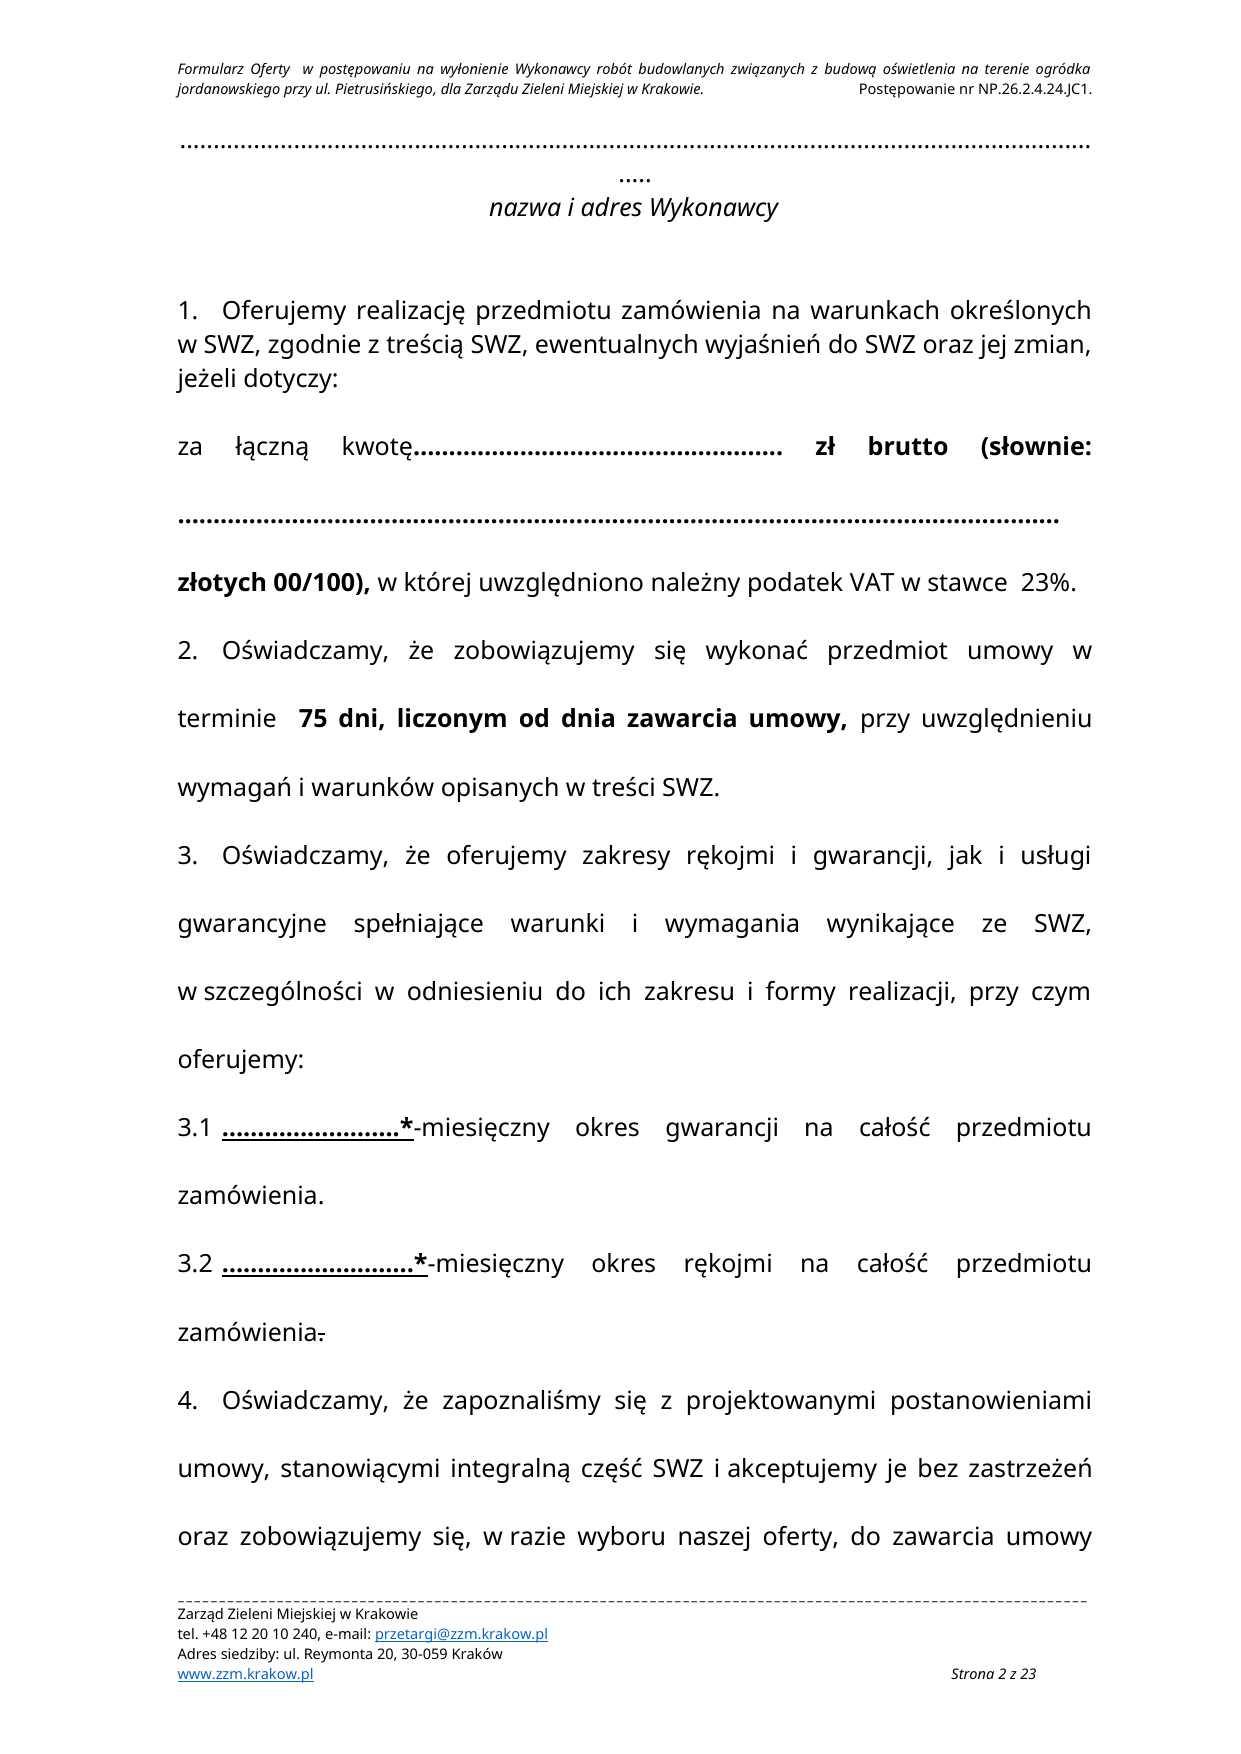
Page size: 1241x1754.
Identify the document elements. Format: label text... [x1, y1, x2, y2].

list Oświadczamy, że zobowiązujemy się wykonać przedmiot umowy w terminie 75 dni, liczonym od dnia zawarcia umowy, przy uwzględnieniu wymagań i warunków opisanych w treści SWZ. [177, 633, 1093, 803]
list …………………….*-miesięczny okres gwarancji na całość przedmiotu zamówienia. [177, 1110, 1093, 1212]
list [177, 1382, 1093, 1553]
text za łączną kwotę……………………………………..…….. zł brutto (słownie: ……………………………………………………………………………………………………….…… złotych 00/100), w której uwzględniono należny podatek VAT w stawce 23%. [177, 428, 1093, 599]
list Oferujemy realizację przedmiotu zamówienia na warunkach określonych w SWZ, zgodnie z treścią SWZ, ewentualnych wyjaśnień do SWZ oraz jej zmian, jeżeli dotyczy: [177, 292, 1093, 394]
list ………………..…….*-miesięczny okres rękojmi na całość przedmiotu zamówienia. [177, 1246, 1093, 1348]
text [177, 122, 1093, 190]
text nazwa i adres Wykonawcy [177, 190, 1093, 224]
list Oświadczamy, że oferujemy zakresy rękojmi i gwarancji, jak i usługi gwarancyjne spełniające warunki i wymagania wynikające ze SWZ, w szczególności w odniesieniu do ich zakresu i formy realizacji, przy czym oferujemy: [177, 837, 1093, 1076]
